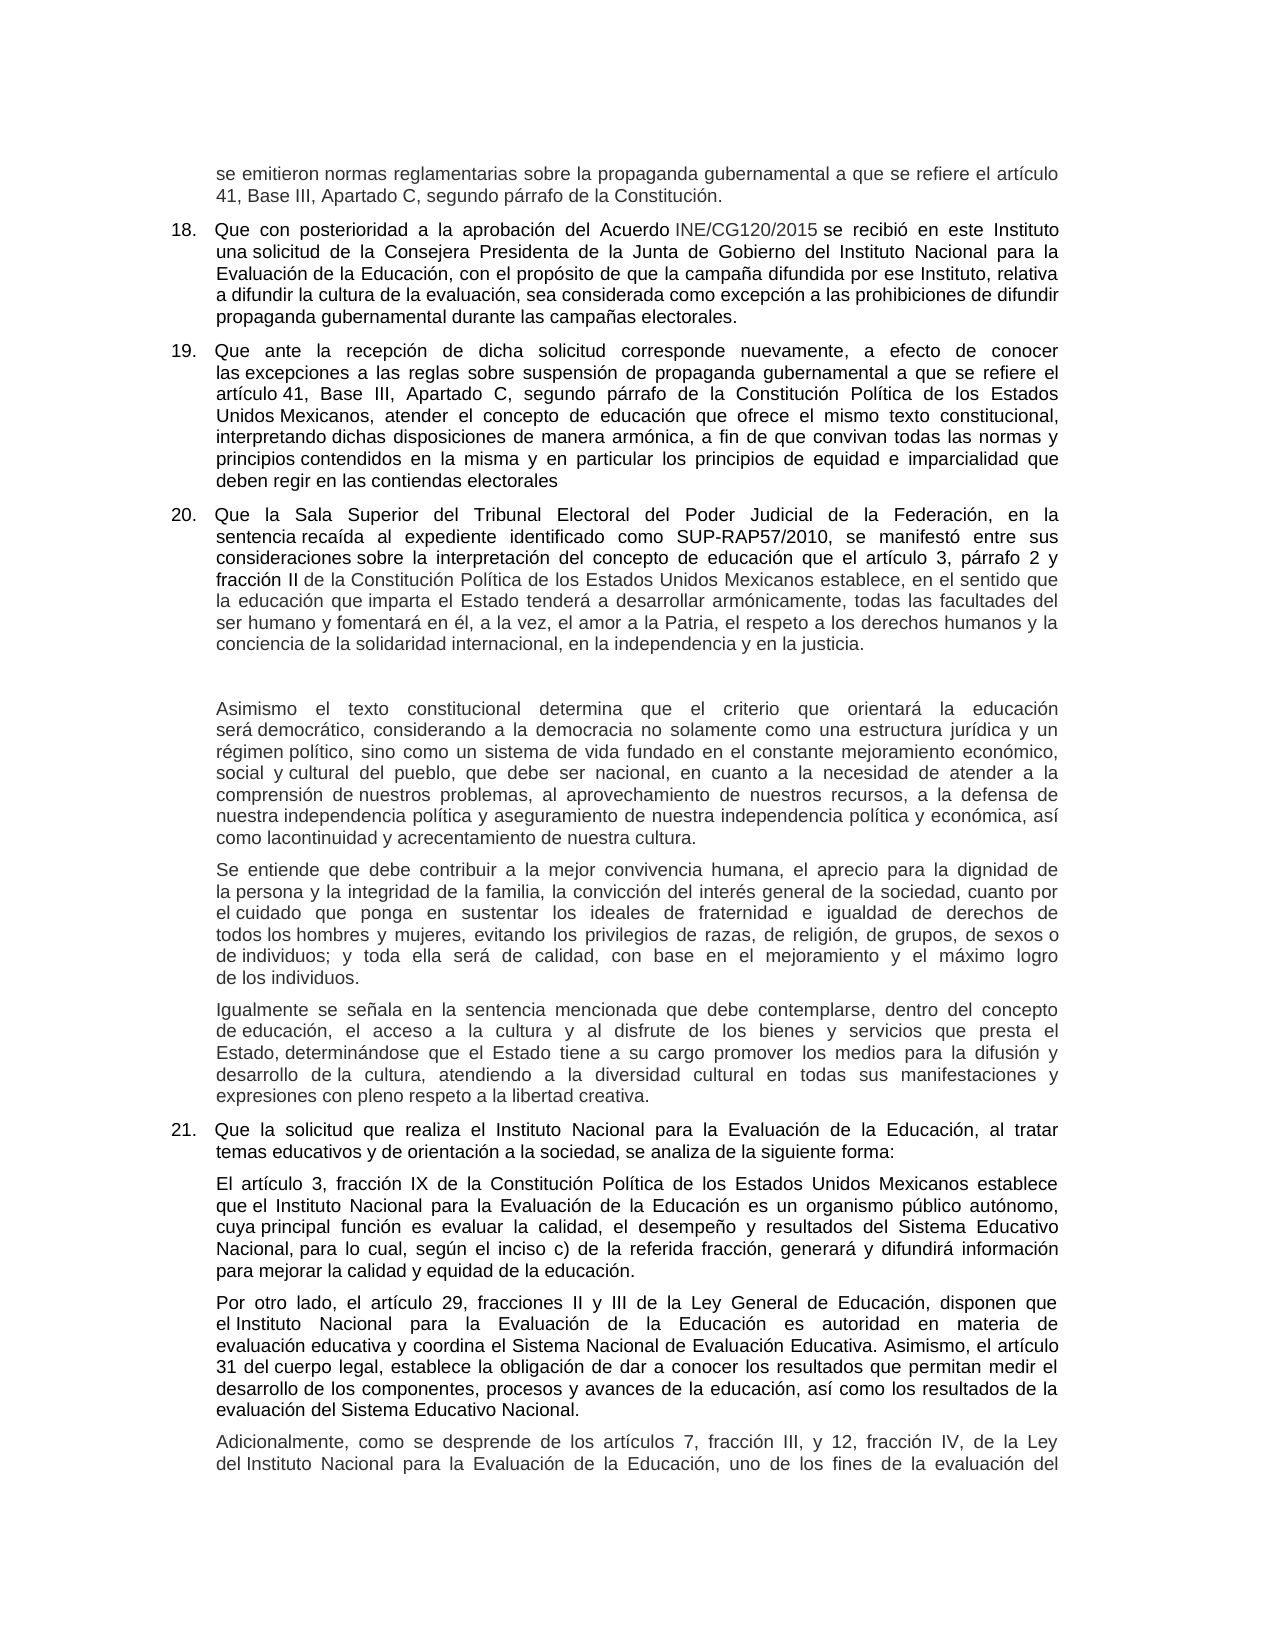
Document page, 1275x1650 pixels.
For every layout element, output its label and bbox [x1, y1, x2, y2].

table_cell [200, 148, 1075, 1490]
